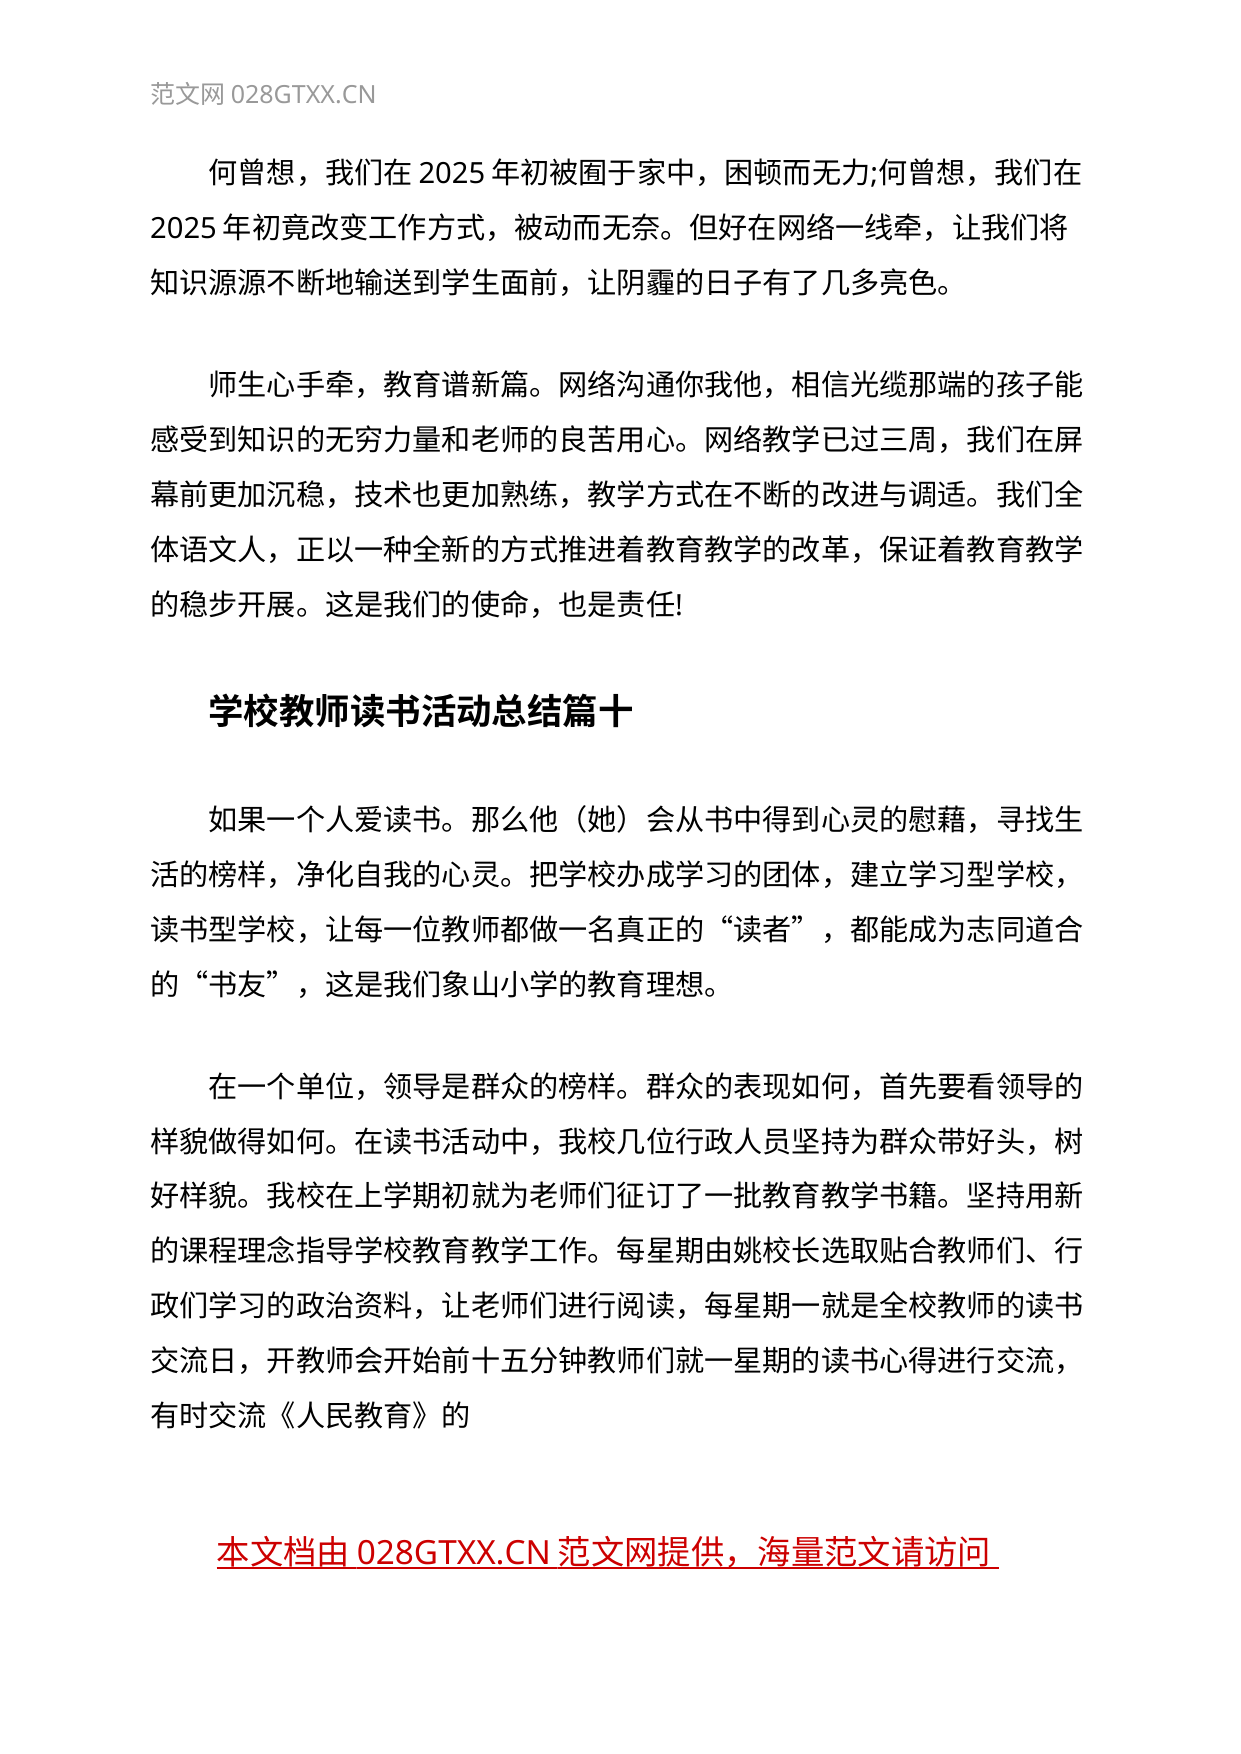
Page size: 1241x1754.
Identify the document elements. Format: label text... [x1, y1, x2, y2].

text 如果一个人爱读书。那么他（她）会从书中得到心灵的慰藉，寻找生活的榜样，净化自我的心灵。把学校办成学习的团体，建立学习型学校，读书型学校，让每一位教师都做一名真正的“读者”，都能成为志同道合的“书友”，这是我们象山小学的教育理想。 [150, 797, 1090, 1004]
text 何曾想，我们在2025年初被囿于家中，困顿而无力;何曾想，我们在2025年初竟改变工作方式，被动而无奈。但好在网络一线牵，让我们将知识源源不断地输送到学生面前，让阴霾的日子有了几多亮色。 [150, 150, 1090, 302]
text 在一个单位，领导是群众的榜样。群众的表现如何，首先要看领导的样貌做得如何。在读书活动中，我校几位行政人员坚持为群众带好头，树好样貌。我校在上学期初就为老师们征订了一批教育教学书籍。坚持用新的课程理念指导学校教育教学工作。每星期由姚校长选取贴合教师们、行政们学习的政治资料，让老师们进行阅读，每星期一就是全校教师的读书交流日，开教师会开始前十五分钟教师们就一星期的读书心得进行交流，有时交流《人民教育》的 [150, 1063, 1090, 1435]
text 学校教师读书活动总结篇十 [150, 683, 1090, 734]
text 师生心手牵，教育谱新篇。网络沟通你我他，相信光缆那端的孩子能感受到知识的无穷力量和老师的良苦用心。网络教学已过三周，我们在屏幕前更加沉稳，技术也更加熟练，教学方式在不断的改进与调适。我们全体语文人，正以一种全新的方式推进着教育教学的改革，保证着教育教学的稳步开展。这是我们的使命，也是责任! [150, 362, 1090, 624]
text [150, 1526, 1090, 1574]
